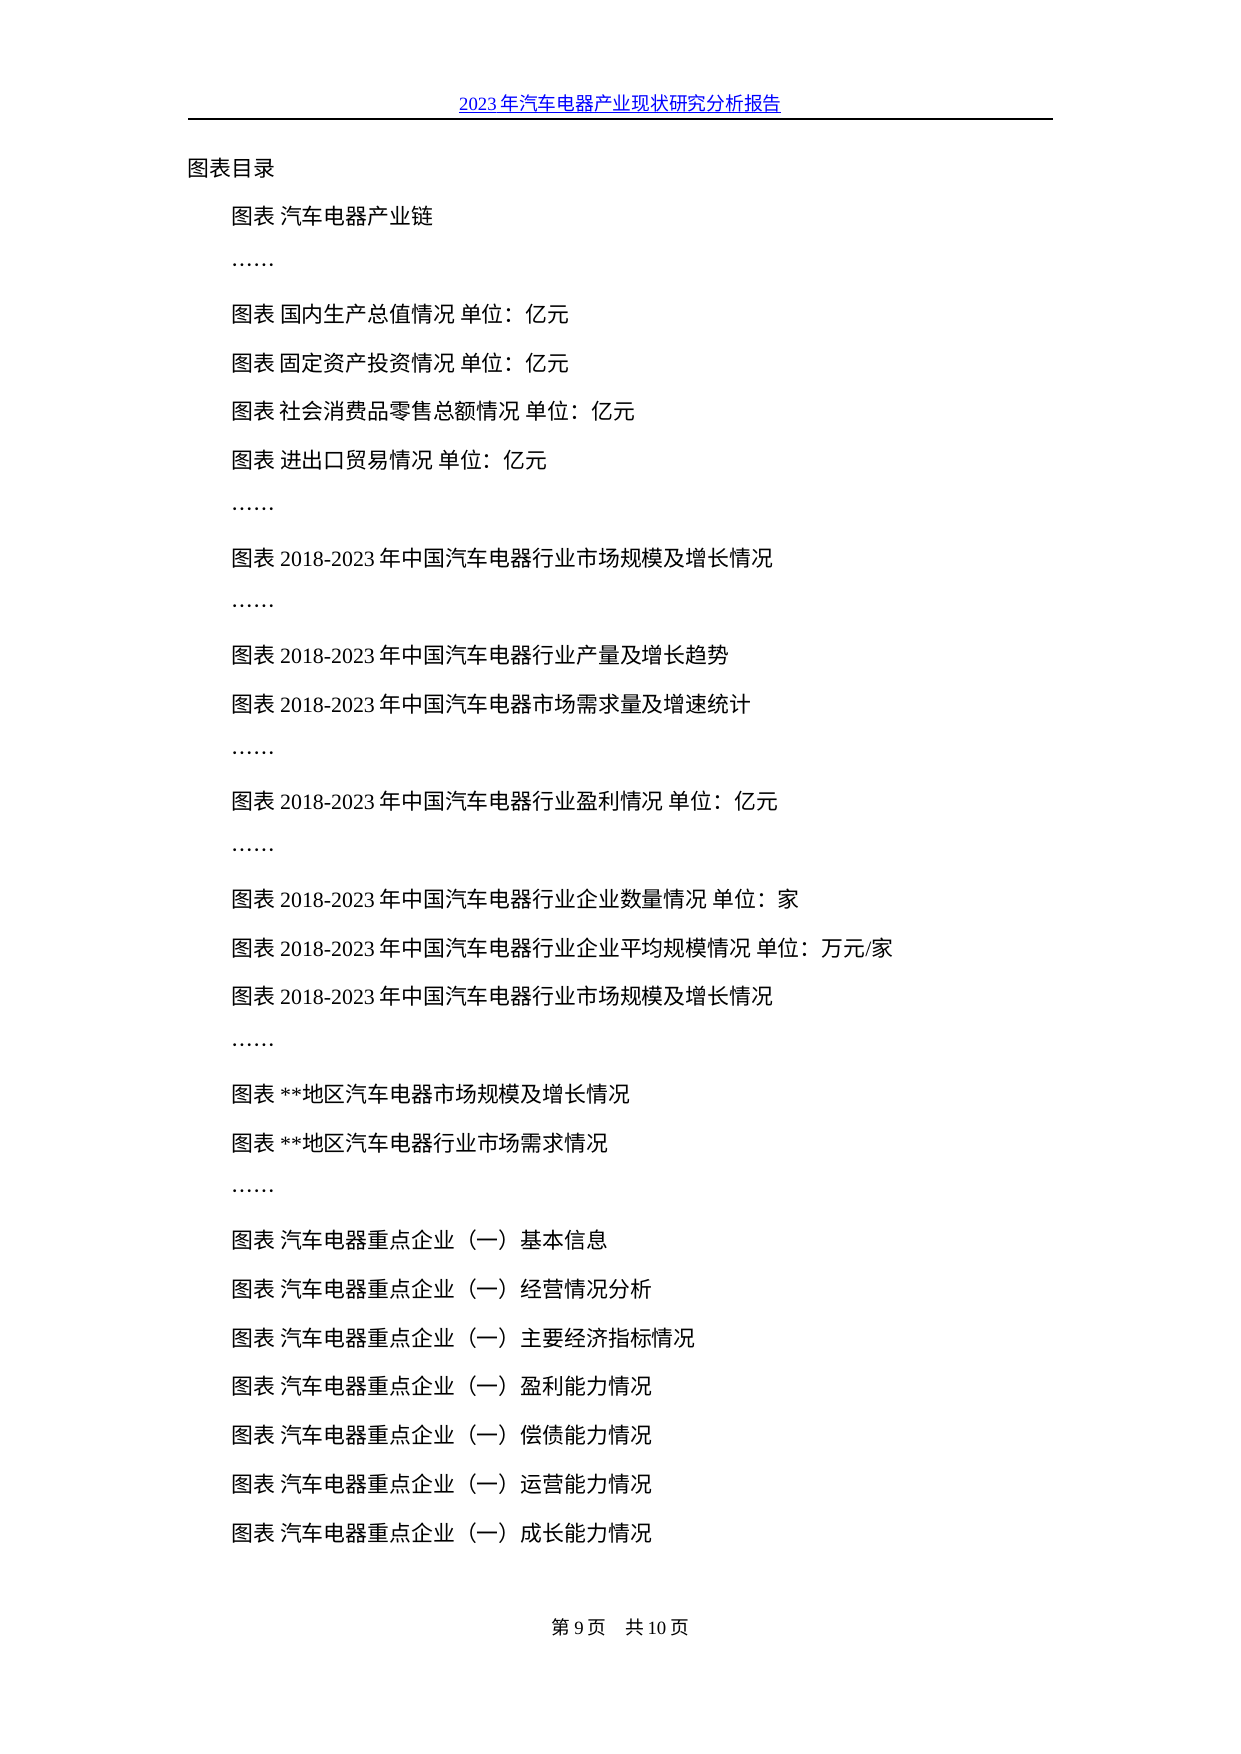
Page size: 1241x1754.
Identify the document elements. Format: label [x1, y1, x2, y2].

text [187, 150, 1053, 1548]
